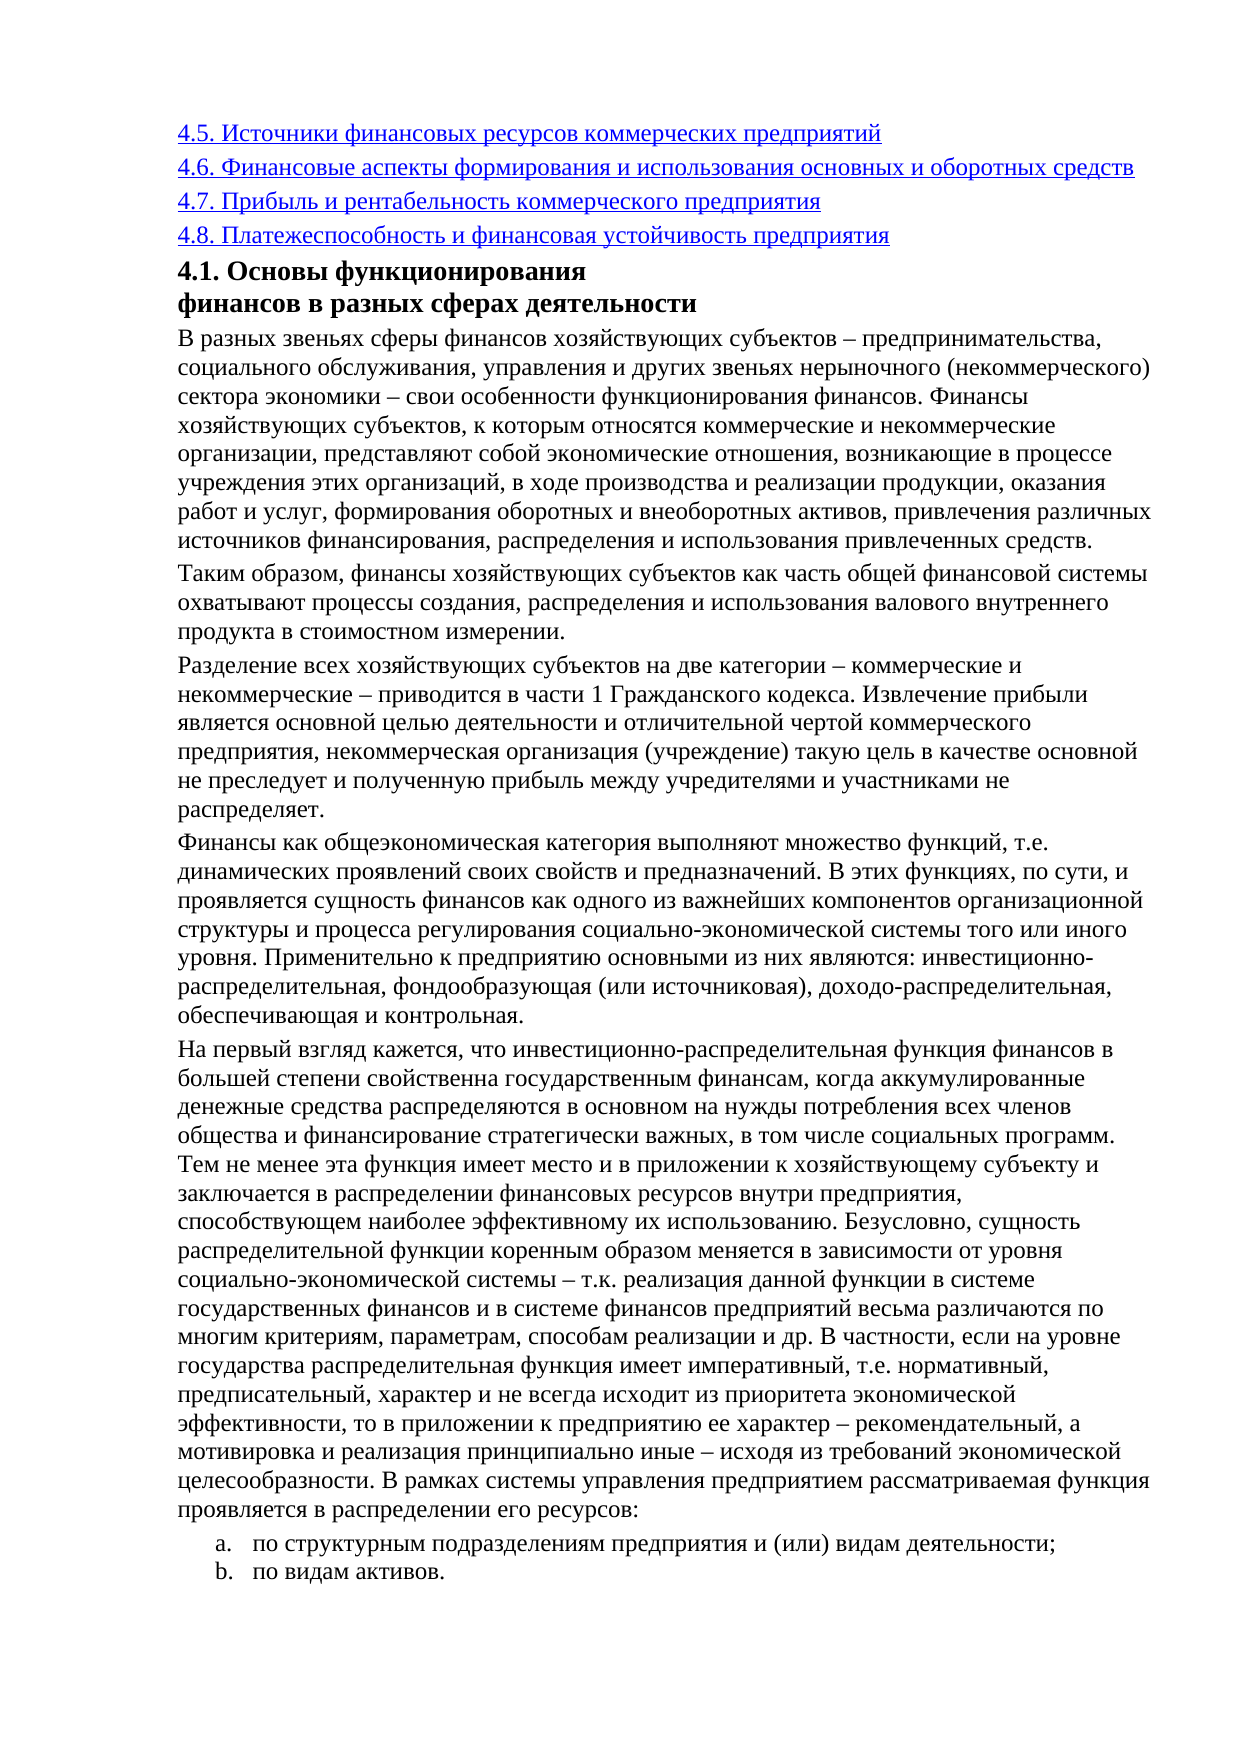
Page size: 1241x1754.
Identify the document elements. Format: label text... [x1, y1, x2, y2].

text 4.8. Платежеспособность и финансовая устойчивость предприятия [177, 220, 1152, 248]
text Финансы как общеэкономическая категория выполняют множество функций, т.е. динамических проявлений своих свойств и предназначений. В этих функциях, по сути, и проявляется сущность финансов как одного из важнейших компонентов организационной структуры и процесса регулирования социально-экономической системы того или иного уровня. Применительно к предприятию основными из них являются: инвестиционно-распределительная, фондообразующая (или источниковая), доходо-распределительная, обеспечивающая и контрольная. [177, 827, 1152, 1029]
text 4.7. Прибыль и рентабельность коммерческого предприятия [177, 186, 1152, 214]
text 4.6. Финансовые аспекты формирования и использования основных и оборотных средств [177, 152, 1152, 181]
list по структурным подразделениям предприятия и (или) видам деятельности; [215, 1528, 1152, 1556]
text В разных звеньях сферы финансов хозяйствующих субъектов – предпринимательства, социального обслуживания, управления и других звеньях нерыночного (некоммерческого) сектора экономики – свои особенности функционирования финансов. Финансы хозяйствующих субъектов, к которым относятся коммерческие и некоммерческие организации, представляют собой экономические отношения, возникающие в процессе учреждения этих организаций, в ходе производства и реализации продукции, оказания работ и услуг, формирования оборотных и внеоборотных активов, привлечения различных источников финансирования, распределения и использования привлеченных средств. [177, 323, 1152, 553]
text 4.1. Основы функционирования финансов в разных сферах деятельности [177, 253, 1152, 318]
text Разделение всех хозяйствующих субъектов на две категории – коммерческие и некоммерческие – приводится в части 1 Гражданского кодекса. Извлечение прибыли является основной целью деятельности и отличительной чертой коммерческого предприятия, некоммерческая организация (учреждение) такую цель в качестве основной не преследует и полученную прибыль между учредителями и участниками не распределяет. [177, 650, 1152, 822]
text На первый взгляд кажется, что инвестиционно-распределительная функция финансов в большей степени свойственна государственным финансам, когда аккумулированные денежные средства распределяются в основном на нужды потребления всех членов общества и финансирование стратегически важных, в том числе социальных программ. Тем не менее эта функция имеет место и в приложении к хозяйствующему субъекту и заключается в распределении финансовых ресурсов внутри предприятия, способствующем наиболее эффективному их использованию. Безусловно, сущность распределительной функции коренным образом меняется в зависимости от уровня социально-экономической системы – т.к. реализация данной функции в системе государственных финансов и в системе финансов предприятий весьма различаются по многим критериям, параметрам, способам реализации и др. В частности, если на уровне государства распределительная функция имеет императивный, т.е. нормативный, предписательный, характер и не всегда исходит из приоритета экономической эффективности, то в приложении к предприятию ее характер – рекомендательный, а мотивировка и реализация принципиально иные – исходя из требований экономической целесообразности. В рамках системы управления предприятием рассматриваемая функция проявляется в распределении его ресурсов: [177, 1034, 1152, 1523]
list по видам активов. [215, 1556, 1152, 1585]
text 4.5. Источники финансовых ресурсов коммерческих предприятий [177, 118, 1152, 147]
text Таким образом, финансы хозяйствующих субъектов как часть общей финансовой системы охватывают процессы создания, распределения и использования валового внутреннего продукта в стоимостном измерении. [177, 558, 1152, 645]
